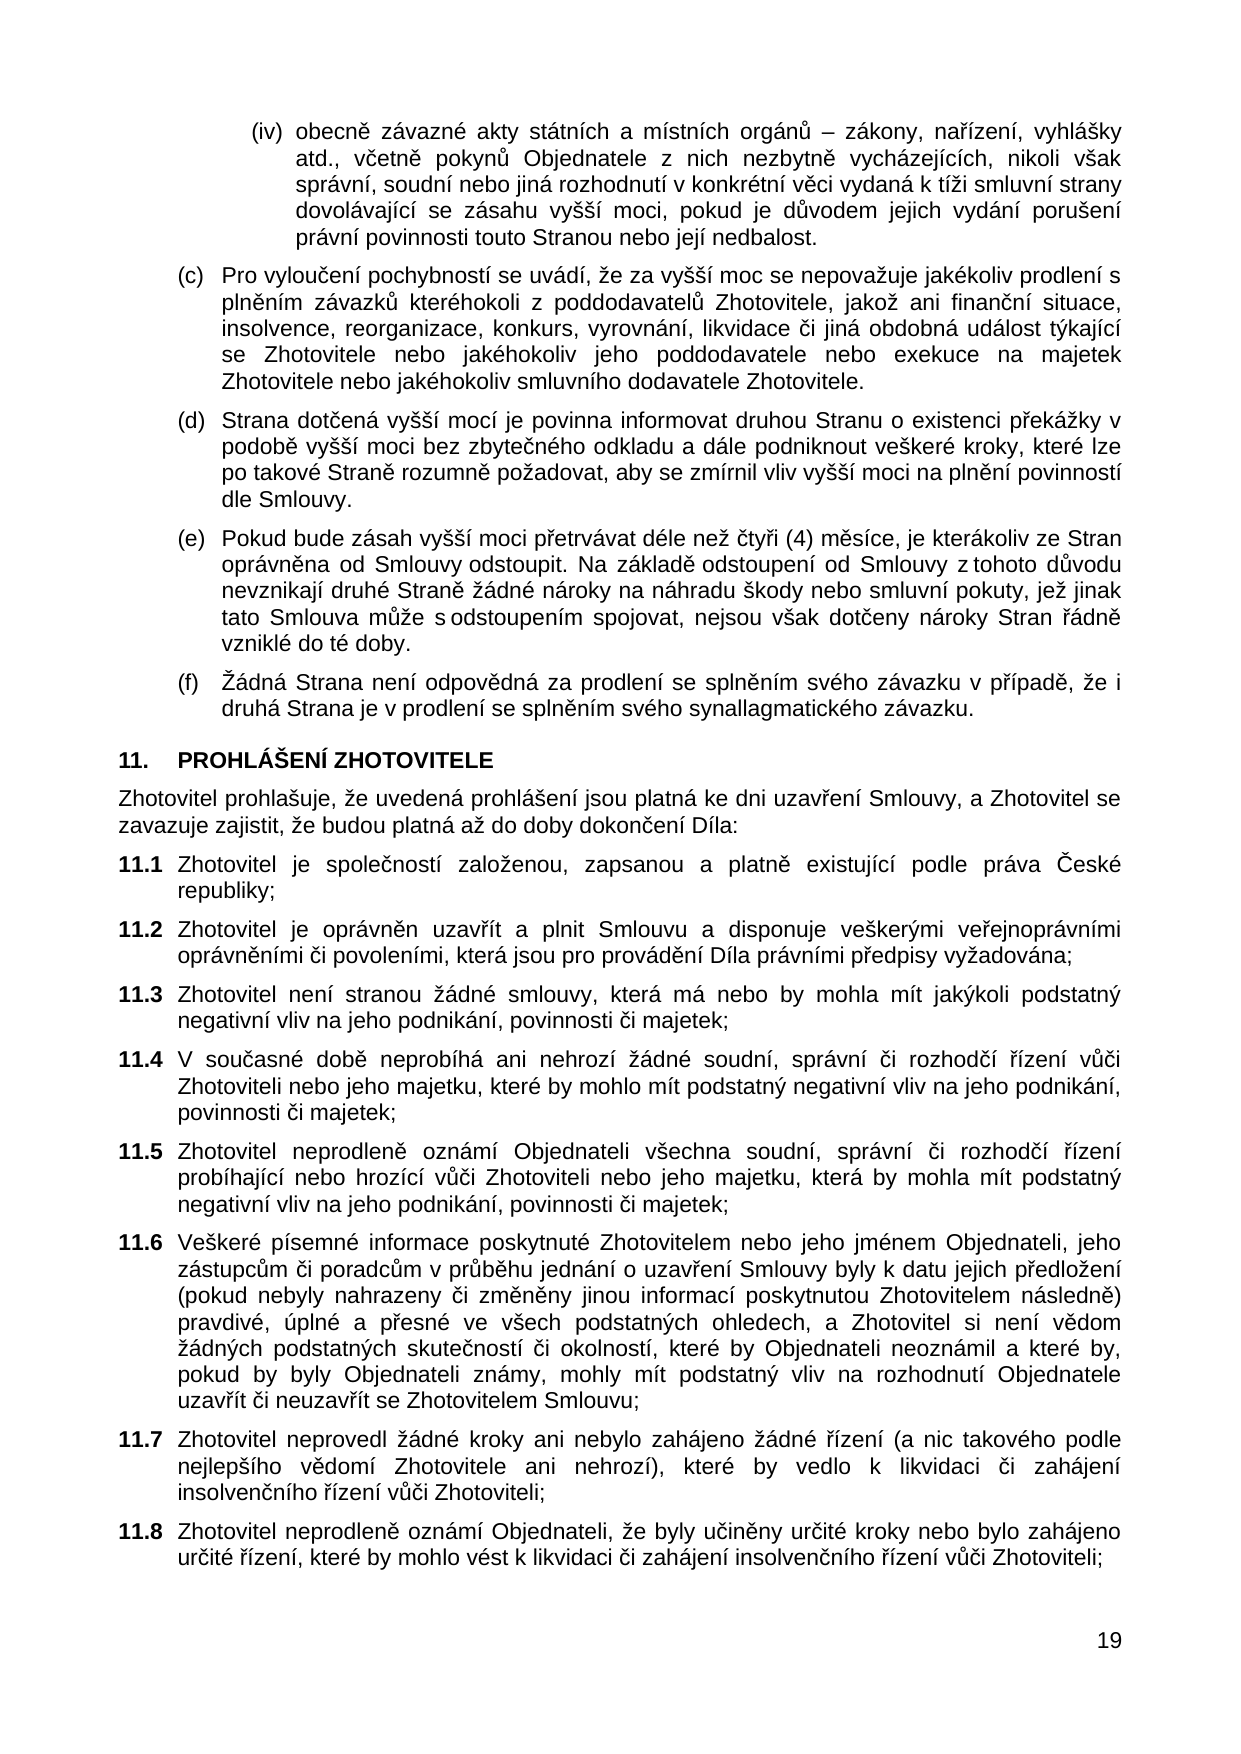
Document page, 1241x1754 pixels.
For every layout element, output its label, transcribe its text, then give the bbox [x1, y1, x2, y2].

text Zhotovitel není stranou žádné smlouvy, která má nebo by mohla mít jakýkoli podstatný negativní vliv na jeho podnikání, povinnosti či majetek; [118, 981, 1122, 1034]
text Zhotovitel je společností založenou, zapsanou a platně existující podle práva České republiky; [118, 851, 1122, 903]
text V současné době neprobíhá ani nehrozí žádné soudní, správní či rozhodčí řízení vůči Zhotoviteli nebo jeho majetku, které by mohlo mít podstatný negativní vliv na jeho podnikání, povinnosti či majetek; [118, 1046, 1122, 1125]
text Strana dotčená vyšší mocí je povinna informovat druhou Stranu o existenci překážky v podobě vyšší moci bez zbytečného odkladu a dále podniknout veškeré kroky, které lze po takové Straně rozumně požadovat, aby se zmírnil vliv vyšší moci na plnění povinností dle Smlouvy. [177, 407, 1122, 512]
text obecně závazné akty státních a místních orgánů – zákony, nařízení, vyhlášky atd., včetně pokynů Objednatele z nich nezbytně vycházejících, nikoli však správní, soudní nebo jiná rozhodnutí v konkrétní věci vydaná k tíži smluvní strany dovolávající se zásahu vyšší moci, pokud je důvodem jejich vydání porušení právní povinnosti touto Stranou nebo její nedbalost. [251, 118, 1122, 250]
text Zhotovitel neprovedl žádné kroky ani nebylo zahájeno žádné řízení (a nic takového podle nejlepšího vědomí Zhotovitele ani nehrozí), které by vedlo k likvidaci či zahájení insolvenčního řízení vůči Zhotoviteli; [118, 1426, 1122, 1505]
text Pokud bude zásah vyšší moci přetrvávat déle než čtyři (4) měsíce, je kterákoliv ze Stran oprávněna od Smlouvy odstoupit. Na základě odstoupení od Smlouvy z tohoto důvodu nevznikají druhé Straně žádné nároky na náhradu škody nebo smluvní pokuty, jež jinak tato Smlouva může s odstoupením spojovat, nejsou však dotčeny nároky Stran řádně vzniklé do té doby. [177, 524, 1122, 656]
text Zhotovitel neprodleně oznámí Objednateli všechna soudní, správní či rozhodčí řízení probíhající nebo hrozící vůči Zhotoviteli nebo jeho majetku, která by mohla mít podstatný negativní vliv na jeho podnikání, povinnosti či majetek; [118, 1138, 1122, 1217]
text Pro vyloučení pochybností se uvádí, že za vyšší moc se nepovažuje jakékoliv prodlení s plněním závazků kteréhokoli z poddodavatelů Zhotovitele, jakož ani finanční situace, insolvence, reorganizace, konkurs, vyrovnání, likvidace či jiná obdobná událost týkající se Zhotovitele nebo jakéhokoliv jeho poddodavatele nebo exekuce na majetek Zhotovitele nebo jakéhokoliv smluvního dodavatele Zhotovitele. [177, 262, 1122, 394]
text Žádná Strana není odpovědná za prodlení se splněním svého závazku v případě, že i druhá Strana je v prodlení se splněním svého synallagmatického závazku. [177, 669, 1122, 722]
text Zhotovitel neprodleně oznámí Objednateli, že byly učiněny určité kroky nebo bylo zahájeno určité řízení, které by mohlo vést k likvidaci či zahájení insolvenčního řízení vůči Zhotoviteli; [118, 1518, 1122, 1571]
subtitle Prohlášení zhotovitele [118, 747, 1122, 773]
text Veškeré písemné informace poskytnuté Zhotovitelem nebo jeho jménem Objednateli, jeho zástupcům či poradcům v průběhu jednání o uzavření Smlouvy byly k datu jejich předložení (pokud nebyly nahrazeny či změněny jinou informací poskytnutou Zhotovitelem následně) pravdivé, úplné a přesné ve všech podstatných ohledech, a Zhotovitel si není vědom žádných podstatných skutečností či okolností, které by Objednateli neoznámil a které by, pokud by byly Objednateli známy, mohly mít podstatný vliv na rozhodnutí Objednatele uzavřít či neuzavřít se Zhotovitelem Smlouvu; [118, 1229, 1122, 1414]
list Zhotovitel prohlašuje, že uvedená prohlášení jsou platná ke dni uzavření Smlouvy, a Zhotovitel se zavazuje zajistit, že budou platná až do doby dokončení Díla: [118, 785, 1122, 838]
text Zhotovitel je oprávněn uzavřít a plnit Smlouvu a disponuje veškerými veřejnoprávními oprávněními či povoleními, která jsou pro provádění Díla právními předpisy vyžadována; [118, 916, 1122, 968]
